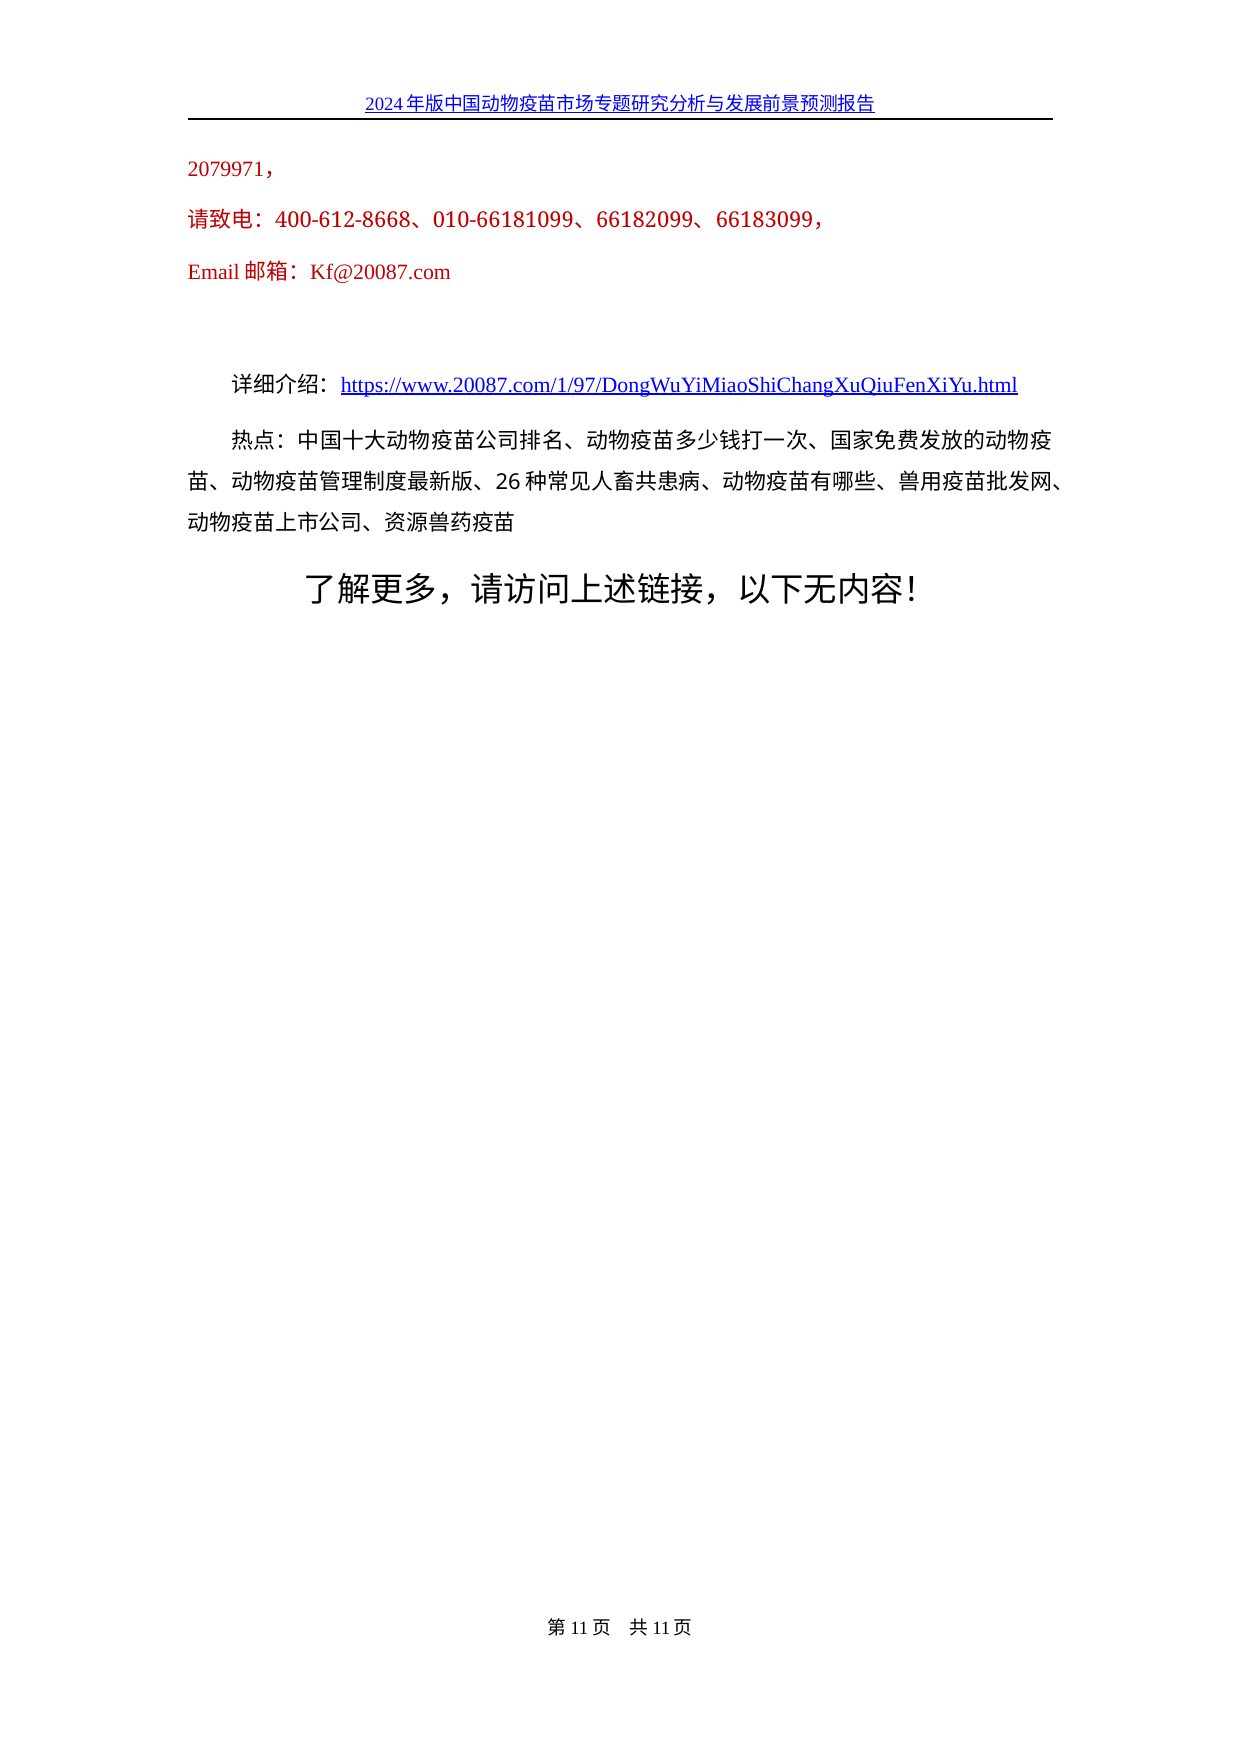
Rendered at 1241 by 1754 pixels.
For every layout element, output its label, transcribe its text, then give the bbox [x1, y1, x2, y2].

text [187, 150, 1053, 183]
title 了解更多，请访问上述链接，以下无内容！ [187, 554, 1053, 619]
text 热点：中国十大动物疫苗公司排名、动物疫苗多少钱打一次、国家免费发放的动物疫苗、动物疫苗管理制度最新版、26种常见人畜共患病、动物疫苗有哪些、兽用疫苗批发网、动物疫苗上市公司、资源兽药疫苗 [187, 423, 1053, 537]
text Email邮箱：Kf@20087.com [187, 253, 1053, 286]
text 详细介绍：https://www.20087.com/1/97/DongWuYiMiaoShiChangXuQiuFenXiYu.html [187, 366, 1053, 399]
text 请致电：400-612-8668、010-66181099、66182099、66183099， [187, 202, 1053, 234]
